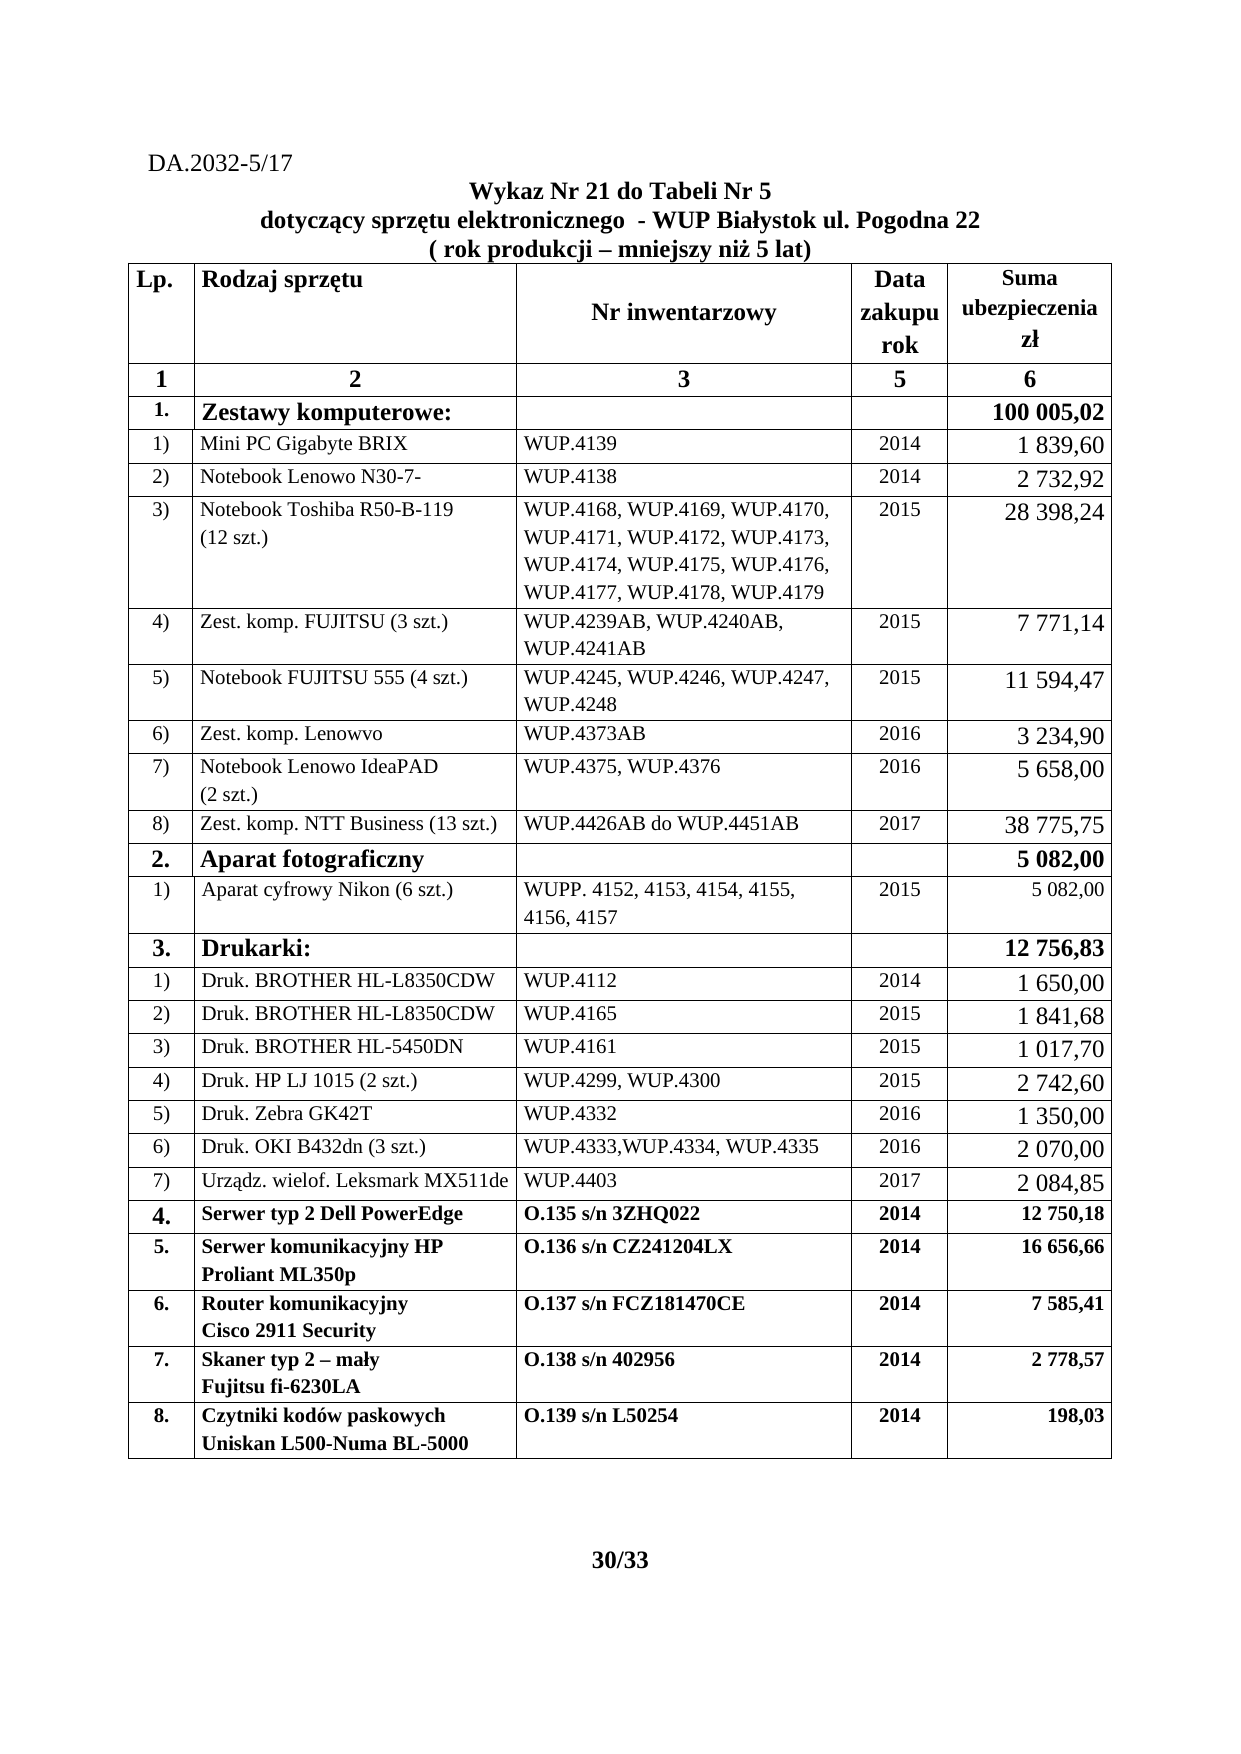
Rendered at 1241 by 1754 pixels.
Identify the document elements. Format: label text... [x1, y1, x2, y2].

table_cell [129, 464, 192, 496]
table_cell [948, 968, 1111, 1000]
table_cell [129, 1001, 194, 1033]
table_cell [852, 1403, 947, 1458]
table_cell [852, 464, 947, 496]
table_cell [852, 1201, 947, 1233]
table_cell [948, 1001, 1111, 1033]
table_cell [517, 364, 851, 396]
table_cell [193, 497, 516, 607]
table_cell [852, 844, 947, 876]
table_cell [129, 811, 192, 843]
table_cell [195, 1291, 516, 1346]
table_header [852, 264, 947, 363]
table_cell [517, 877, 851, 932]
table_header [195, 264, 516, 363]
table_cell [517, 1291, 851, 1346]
text Wykaz Nr 21 do Tabeli Nr 5 [148, 176, 1093, 205]
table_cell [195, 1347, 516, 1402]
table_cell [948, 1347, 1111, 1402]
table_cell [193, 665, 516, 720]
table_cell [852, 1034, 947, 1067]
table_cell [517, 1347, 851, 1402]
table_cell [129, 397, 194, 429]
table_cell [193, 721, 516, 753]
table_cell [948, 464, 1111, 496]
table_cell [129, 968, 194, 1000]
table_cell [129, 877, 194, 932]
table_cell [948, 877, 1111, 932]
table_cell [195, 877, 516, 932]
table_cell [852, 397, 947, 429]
text DA.2032-5/17 [148, 148, 1093, 176]
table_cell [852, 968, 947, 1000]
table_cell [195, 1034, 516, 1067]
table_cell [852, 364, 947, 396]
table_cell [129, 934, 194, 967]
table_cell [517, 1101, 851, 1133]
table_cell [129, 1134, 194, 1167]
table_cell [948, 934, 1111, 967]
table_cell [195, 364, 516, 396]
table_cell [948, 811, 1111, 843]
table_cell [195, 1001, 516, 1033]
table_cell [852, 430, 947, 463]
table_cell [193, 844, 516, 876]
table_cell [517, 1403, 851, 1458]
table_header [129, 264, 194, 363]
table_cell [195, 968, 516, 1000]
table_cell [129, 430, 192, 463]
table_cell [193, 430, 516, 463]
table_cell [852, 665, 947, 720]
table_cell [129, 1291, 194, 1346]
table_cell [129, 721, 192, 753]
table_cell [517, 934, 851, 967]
text ( rok produkcji – mniejszy niż 5 lat) [148, 234, 1093, 263]
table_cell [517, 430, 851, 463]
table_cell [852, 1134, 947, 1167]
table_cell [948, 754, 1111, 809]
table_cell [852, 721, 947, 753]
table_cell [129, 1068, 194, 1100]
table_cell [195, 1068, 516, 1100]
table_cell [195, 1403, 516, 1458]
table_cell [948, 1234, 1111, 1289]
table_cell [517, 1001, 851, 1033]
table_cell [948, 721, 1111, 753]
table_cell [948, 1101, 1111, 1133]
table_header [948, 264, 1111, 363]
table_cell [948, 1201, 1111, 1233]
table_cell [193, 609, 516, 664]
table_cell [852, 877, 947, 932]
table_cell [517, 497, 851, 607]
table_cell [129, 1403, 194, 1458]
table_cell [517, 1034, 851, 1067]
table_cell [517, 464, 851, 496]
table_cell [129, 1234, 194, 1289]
text dotyczący sprzętu elektronicznego - WUP Białystok ul. Pogodna 22 [148, 205, 1093, 234]
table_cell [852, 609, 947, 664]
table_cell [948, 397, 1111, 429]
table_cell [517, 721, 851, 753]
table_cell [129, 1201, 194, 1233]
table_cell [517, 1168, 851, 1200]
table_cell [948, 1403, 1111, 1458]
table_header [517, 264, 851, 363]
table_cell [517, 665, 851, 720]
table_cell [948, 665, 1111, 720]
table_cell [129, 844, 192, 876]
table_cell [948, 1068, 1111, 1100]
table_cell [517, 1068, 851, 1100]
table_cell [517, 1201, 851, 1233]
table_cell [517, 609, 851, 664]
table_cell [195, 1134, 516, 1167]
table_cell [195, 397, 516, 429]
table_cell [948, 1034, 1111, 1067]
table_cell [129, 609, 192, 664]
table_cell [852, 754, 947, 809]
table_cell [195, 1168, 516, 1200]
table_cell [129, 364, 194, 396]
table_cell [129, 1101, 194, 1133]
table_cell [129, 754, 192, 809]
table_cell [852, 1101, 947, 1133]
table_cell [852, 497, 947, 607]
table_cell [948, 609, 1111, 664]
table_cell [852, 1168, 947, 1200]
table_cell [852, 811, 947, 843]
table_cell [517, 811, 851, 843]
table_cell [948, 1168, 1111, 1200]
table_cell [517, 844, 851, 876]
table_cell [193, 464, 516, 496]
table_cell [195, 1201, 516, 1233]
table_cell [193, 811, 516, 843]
text 30/33 [148, 1546, 1093, 1574]
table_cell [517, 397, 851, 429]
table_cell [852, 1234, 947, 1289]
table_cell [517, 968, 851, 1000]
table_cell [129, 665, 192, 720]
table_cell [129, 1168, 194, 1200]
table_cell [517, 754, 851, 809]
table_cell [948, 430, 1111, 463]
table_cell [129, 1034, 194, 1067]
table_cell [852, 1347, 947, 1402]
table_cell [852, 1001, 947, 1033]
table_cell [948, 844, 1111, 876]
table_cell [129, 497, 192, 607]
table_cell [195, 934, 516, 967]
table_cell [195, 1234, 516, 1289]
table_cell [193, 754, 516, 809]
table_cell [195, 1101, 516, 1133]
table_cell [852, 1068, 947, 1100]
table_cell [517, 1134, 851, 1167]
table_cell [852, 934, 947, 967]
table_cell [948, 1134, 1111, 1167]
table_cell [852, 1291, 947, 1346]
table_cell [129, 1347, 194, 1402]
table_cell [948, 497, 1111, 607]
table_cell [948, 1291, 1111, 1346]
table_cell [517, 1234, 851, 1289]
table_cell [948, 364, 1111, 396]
